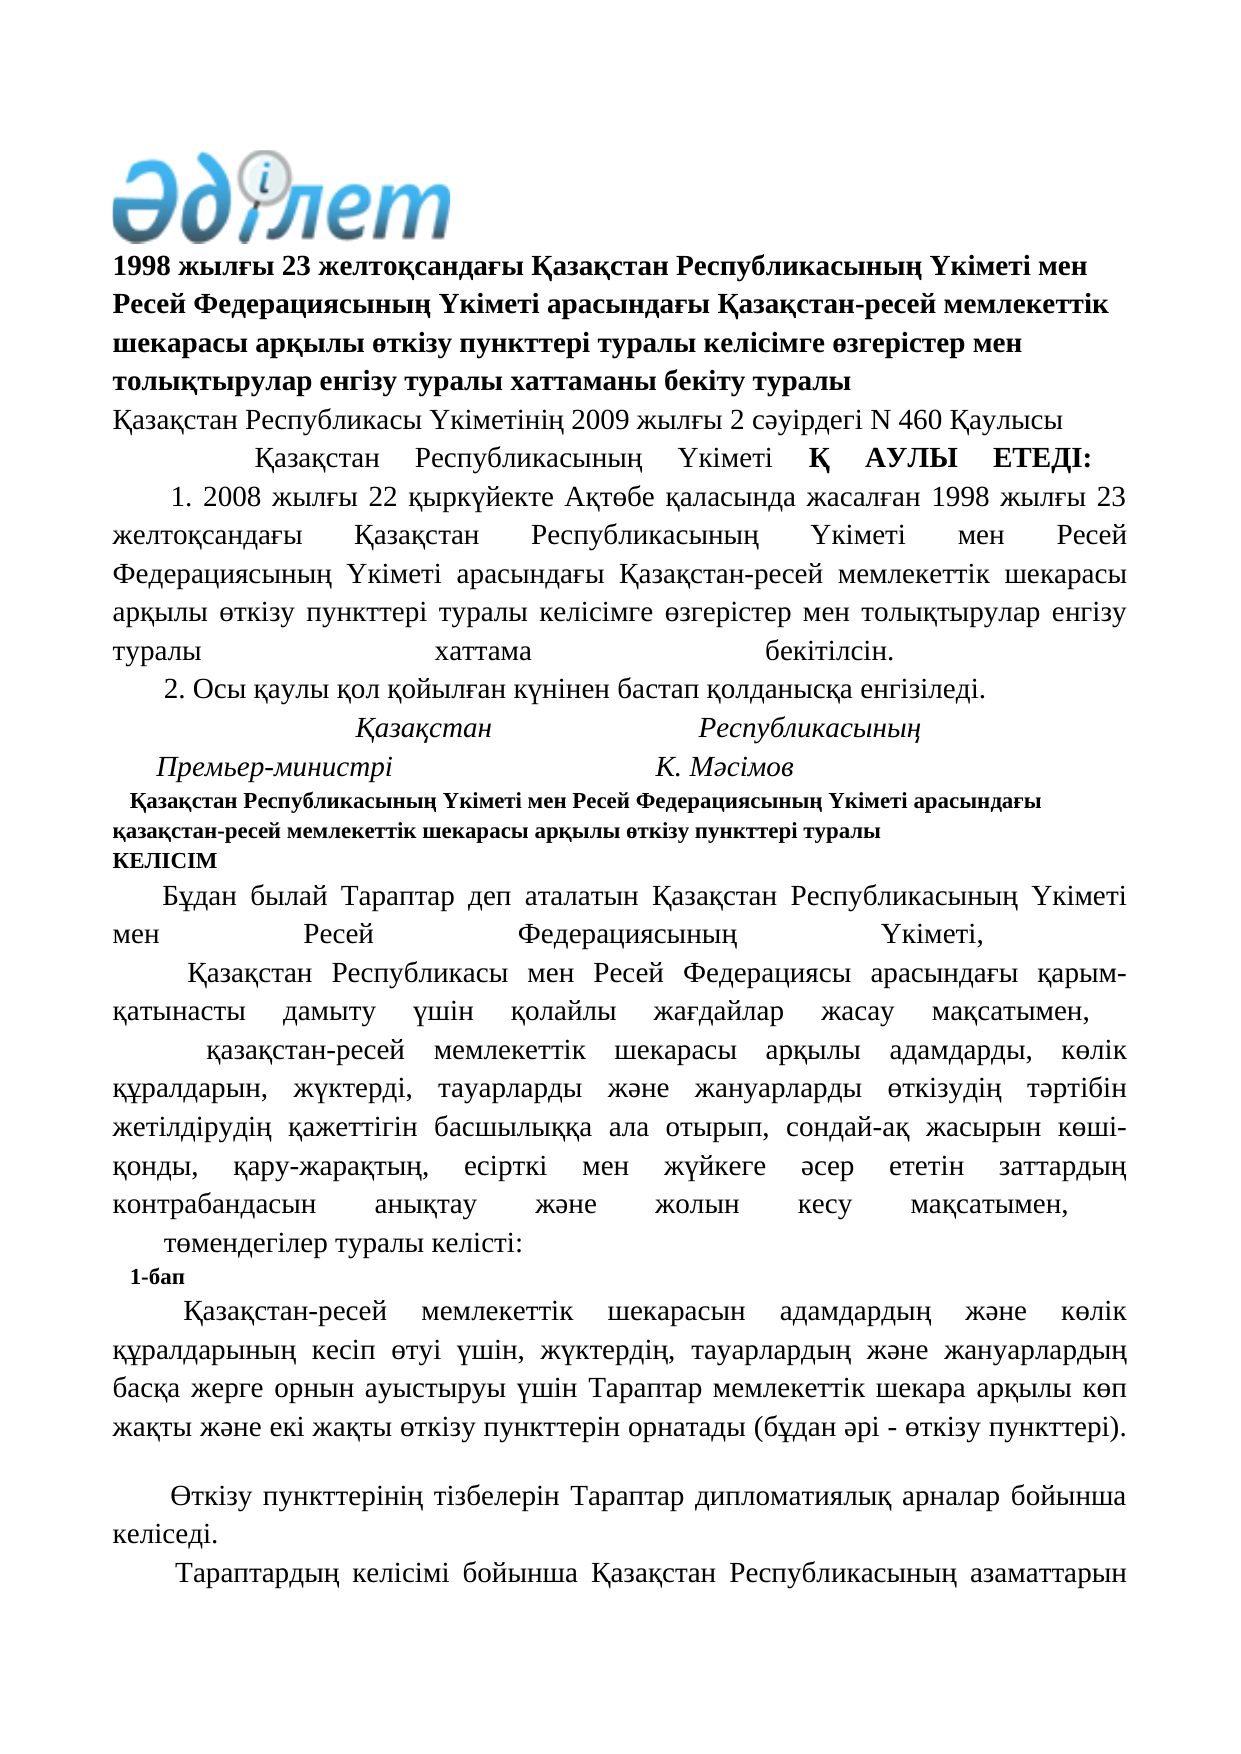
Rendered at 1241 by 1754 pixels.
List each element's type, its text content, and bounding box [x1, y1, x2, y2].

text Қазақстан Республикасының Үкіметі мен Ресей Федерациясының Үкіметі арасындағы қазақстан-ресей мемлекеттік шекарасы арқылы өткізу пункттері туралы КЕЛІСІМ [112, 787, 1128, 874]
text 1-бап [112, 1263, 1128, 1289]
text Қазақстан Республикасының Премьер-министрі К. Мәсімов [112, 710, 1128, 782]
text Қазақстан Республикасының Үкіметі Қ АУЛЫ ЕТЕДІ: 1. 2008 жылғы 22 қыркүйекте Ақтөбе қаласында жасалған 1998 жылғы 23 желтоқсандағы Қазақстан Республикасының Үкіметі мен Ресей Федерациясының Үкіметі арасындағы Қазақстан-ресей мемлекеттік шекарасы арқылы өткізу пункттері туралы келісімге өзгерістер мен толықтырулар енгізу туралы хаттама бекітілсін. 2. Осы қаулы қол қойылған күнінен бастап қолданысқа енгізіледі. [112, 440, 1128, 705]
text Қазақстан Республикасы Үкіметінің 2009 жылғы 2 сәуірдегі N 460 Қаулысы [112, 402, 1128, 435]
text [112, 1293, 1128, 1588]
text 1998 жылғы 23 желтоқсандағы Қазақстан Республикасының Үкіметі мен Ресей Федерациясының Үкіметі арасындағы Қазақстан-ресей мемлекеттік шекарасы арқылы өткізу пункттері туралы келісімге өзгерістер мен толықтырулар енгізу туралы хаттаманы бекіту туралы [112, 248, 1128, 397]
text Бұдан былай Тараптар деп аталатын Қазақстан Республикасының Үкіметі мен Ресей Федерациясының Үкіметі, Қазақстан Республикасы мен Ресей Федерациясы арасындағы қарым-қатынасты дамыту үшін қолайлы жағдайлар жасау мақсатымен, қазақстан-ресей мемлекеттік шекарасы арқылы адамдарды, көлік құралдарын, жүктерді, тауарларды және жануарларды өткізудің тәртібін жетілдірудің қажеттігін басшылыққа ала отырып, сондай-ақ жасырын көші-қонды, қару-жарақтың, есірткі мен жүйкеге әсер ететін заттардың контрабандасын анықтау және жолын кесу мақсатымен, төмендегілер туралы келісті: [112, 878, 1128, 1258]
picture [112, 150, 451, 244]
